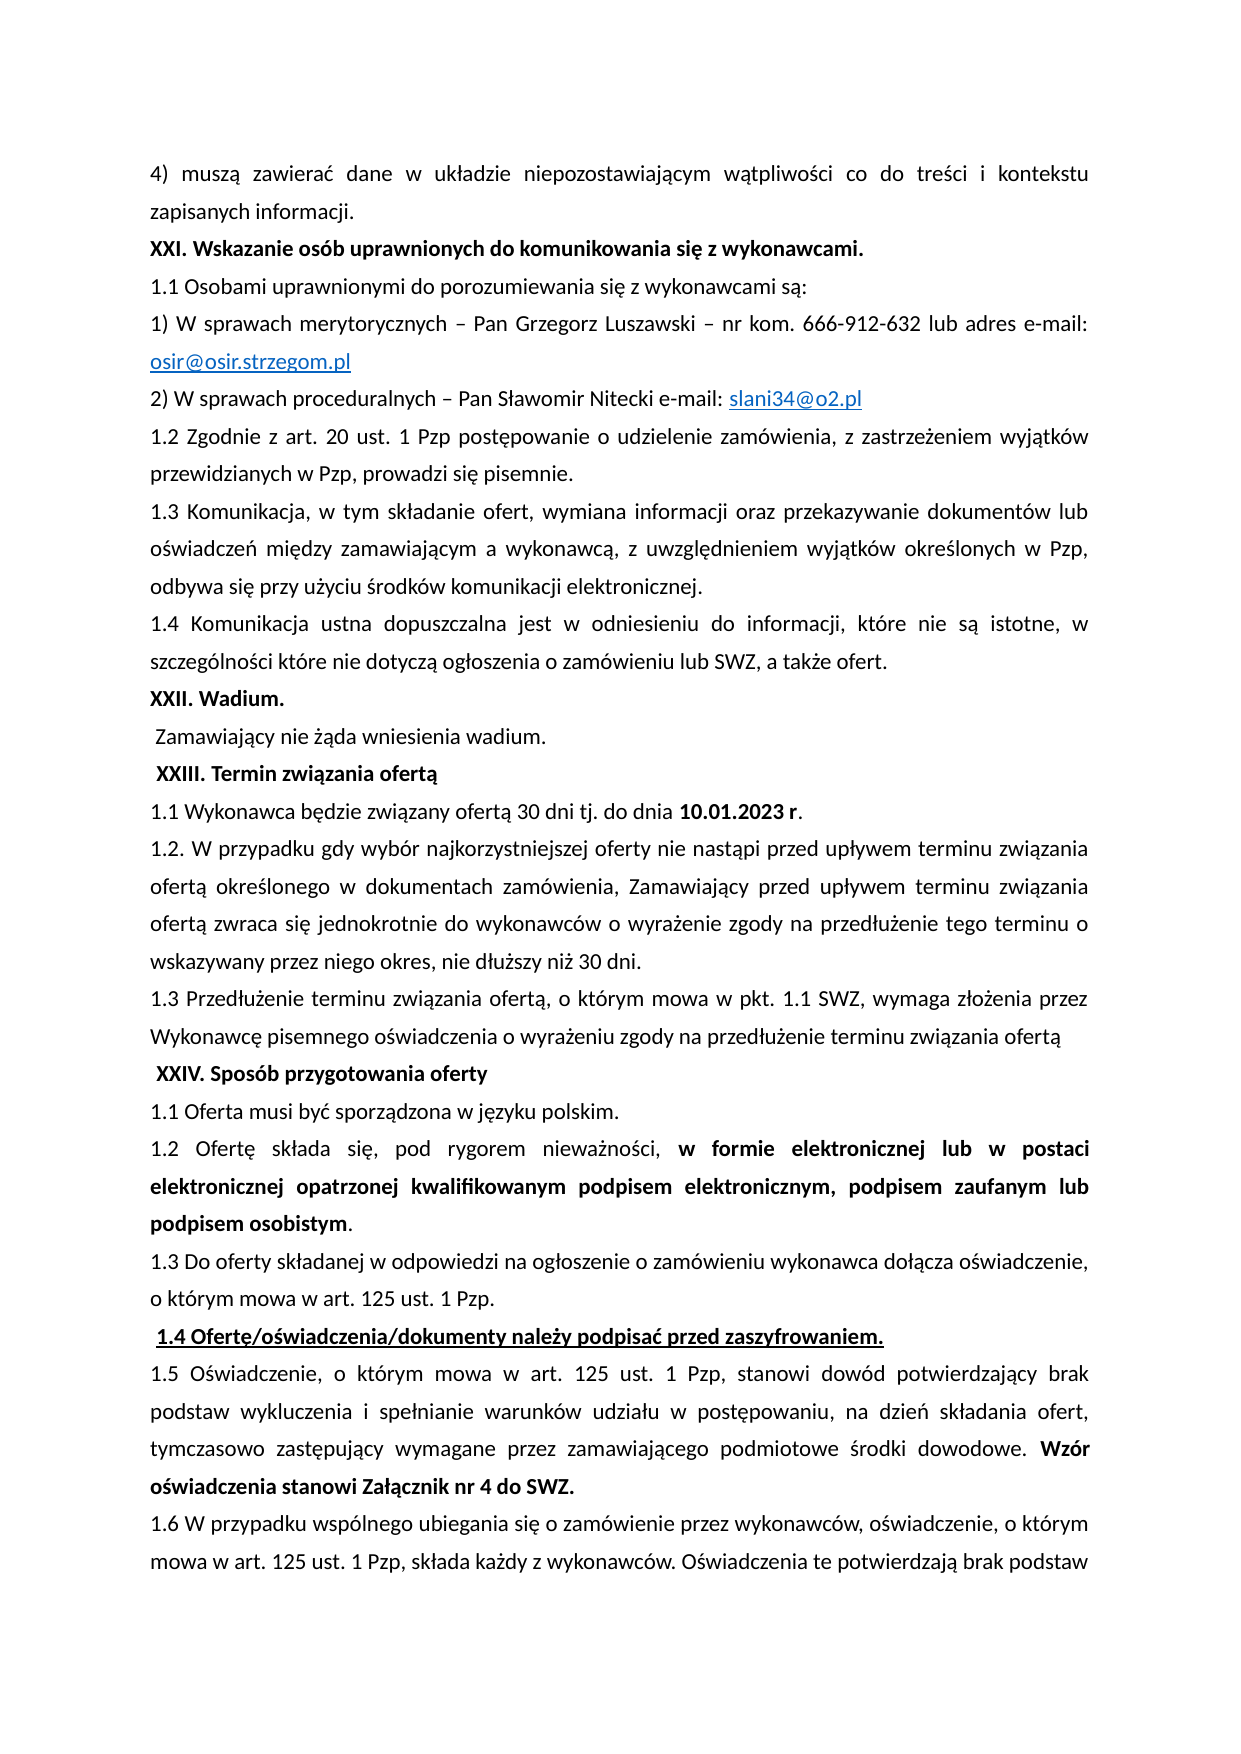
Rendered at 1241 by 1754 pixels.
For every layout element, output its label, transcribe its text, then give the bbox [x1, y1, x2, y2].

text 1.2 Ofertę składa się, pod rygorem nieważności, w formie elektronicznej lub w postaci elektronicznej opatrzonej kwalifikowanym podpisem elektronicznym, podpisem zaufanym lub podpisem osobistym. [150, 1125, 1090, 1237]
text 1) W sprawach merytorycznych – Pan Grzegorz Luszawski – nr kom. 666-912-632 lub adres e-mail: osir@osir.strzegom.pl [150, 300, 1090, 375]
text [150, 1500, 1090, 1575]
text Zamawiający nie żąda wniesienia wadium. [150, 712, 1090, 750]
text 1.1 Oferta musi być sporządzona w języku polskim. [150, 1087, 1090, 1125]
text 1.2. W przypadku gdy wybór najkorzystniejszej oferty nie nastąpi przed upływem terminu związania ofertą określonego w dokumentach zamówienia, Zamawiający przed upływem terminu związania ofertą zwraca się jednokrotnie do wykonawców o wyrażenie zgody na przedłużenie tego terminu o wskazywany przez niego okres, nie dłuższy niż 30 dni. [150, 825, 1090, 975]
text 1.1 Wykonawca będzie związany ofertą 30 dni tj. do dnia 10.01.2023 r. [150, 787, 1090, 825]
text XXIV. Sposób przygotowania oferty [156, 1050, 1090, 1087]
text 1.3 Komunikacja, w tym składanie ofert, wymiana informacji oraz przekazywanie dokumentów lub oświadczeń między zamawiającym a wykonawcą, z uwzględnieniem wyjątków określonych w Pzp, odbywa się przy użyciu środków komunikacji elektronicznej. [150, 487, 1090, 600]
text 2) W sprawach proceduralnych – Pan Sławomir Nitecki e-mail: slani34@o2.pl [150, 375, 1090, 412]
text 1.4 Komunikacja ustna dopuszczalna jest w odniesieniu do informacji, które nie są istotne, w szczególności które nie dotyczą ogłoszenia o zamówieniu lub SWZ, a także ofert. [150, 600, 1090, 675]
text 1.2 Zgodnie z art. 20 ust. 1 Pzp postępowanie o udzielenie zamówienia, z zastrzeżeniem wyjątków przewidzianych w Pzp, prowadzi się pisemnie. [150, 412, 1090, 487]
text XXII. Wadium. [150, 675, 1090, 712]
text 4) muszą zawierać dane w układzie niepozostawiającym wątpliwości co do treści i kontekstu zapisanych informacji. [150, 150, 1090, 225]
text XXIII. Termin związania ofertą [156, 750, 1090, 787]
text XXI. Wskazanie osób uprawnionych do komunikowania się z wykonawcami. [150, 225, 1090, 262]
text 1.3 Do oferty składanej w odpowiedzi na ogłoszenie o zamówieniu wykonawca dołącza oświadczenie, o którym mowa w art. 125 ust. 1 Pzp. [150, 1237, 1090, 1312]
text 1.1 Osobami uprawnionymi do porozumiewania się z wykonawcami są: [150, 262, 1090, 300]
text 1.5 Oświadczenie, o którym mowa w art. 125 ust. 1 Pzp, stanowi dowód potwierdzający brak podstaw wykluczenia i spełnianie warunków udziału w postępowaniu, na dzień składania ofert, tymczasowo zastępujący wymagane przez zamawiającego podmiotowe środki dowodowe. Wzór oświadczenia stanowi Załącznik nr 4 do SWZ. [150, 1350, 1090, 1500]
text 1.4 Ofertę/oświadczenia/dokumenty należy podpisać przed zaszyfrowaniem. [156, 1312, 1090, 1350]
text 1.3 Przedłużenie terminu związania ofertą, o którym mowa w pkt. 1.1 SWZ, wymaga złożenia przez Wykonawcę pisemnego oświadczenia o wyrażeniu zgody na przedłużenie terminu związania ofertą [150, 975, 1090, 1050]
